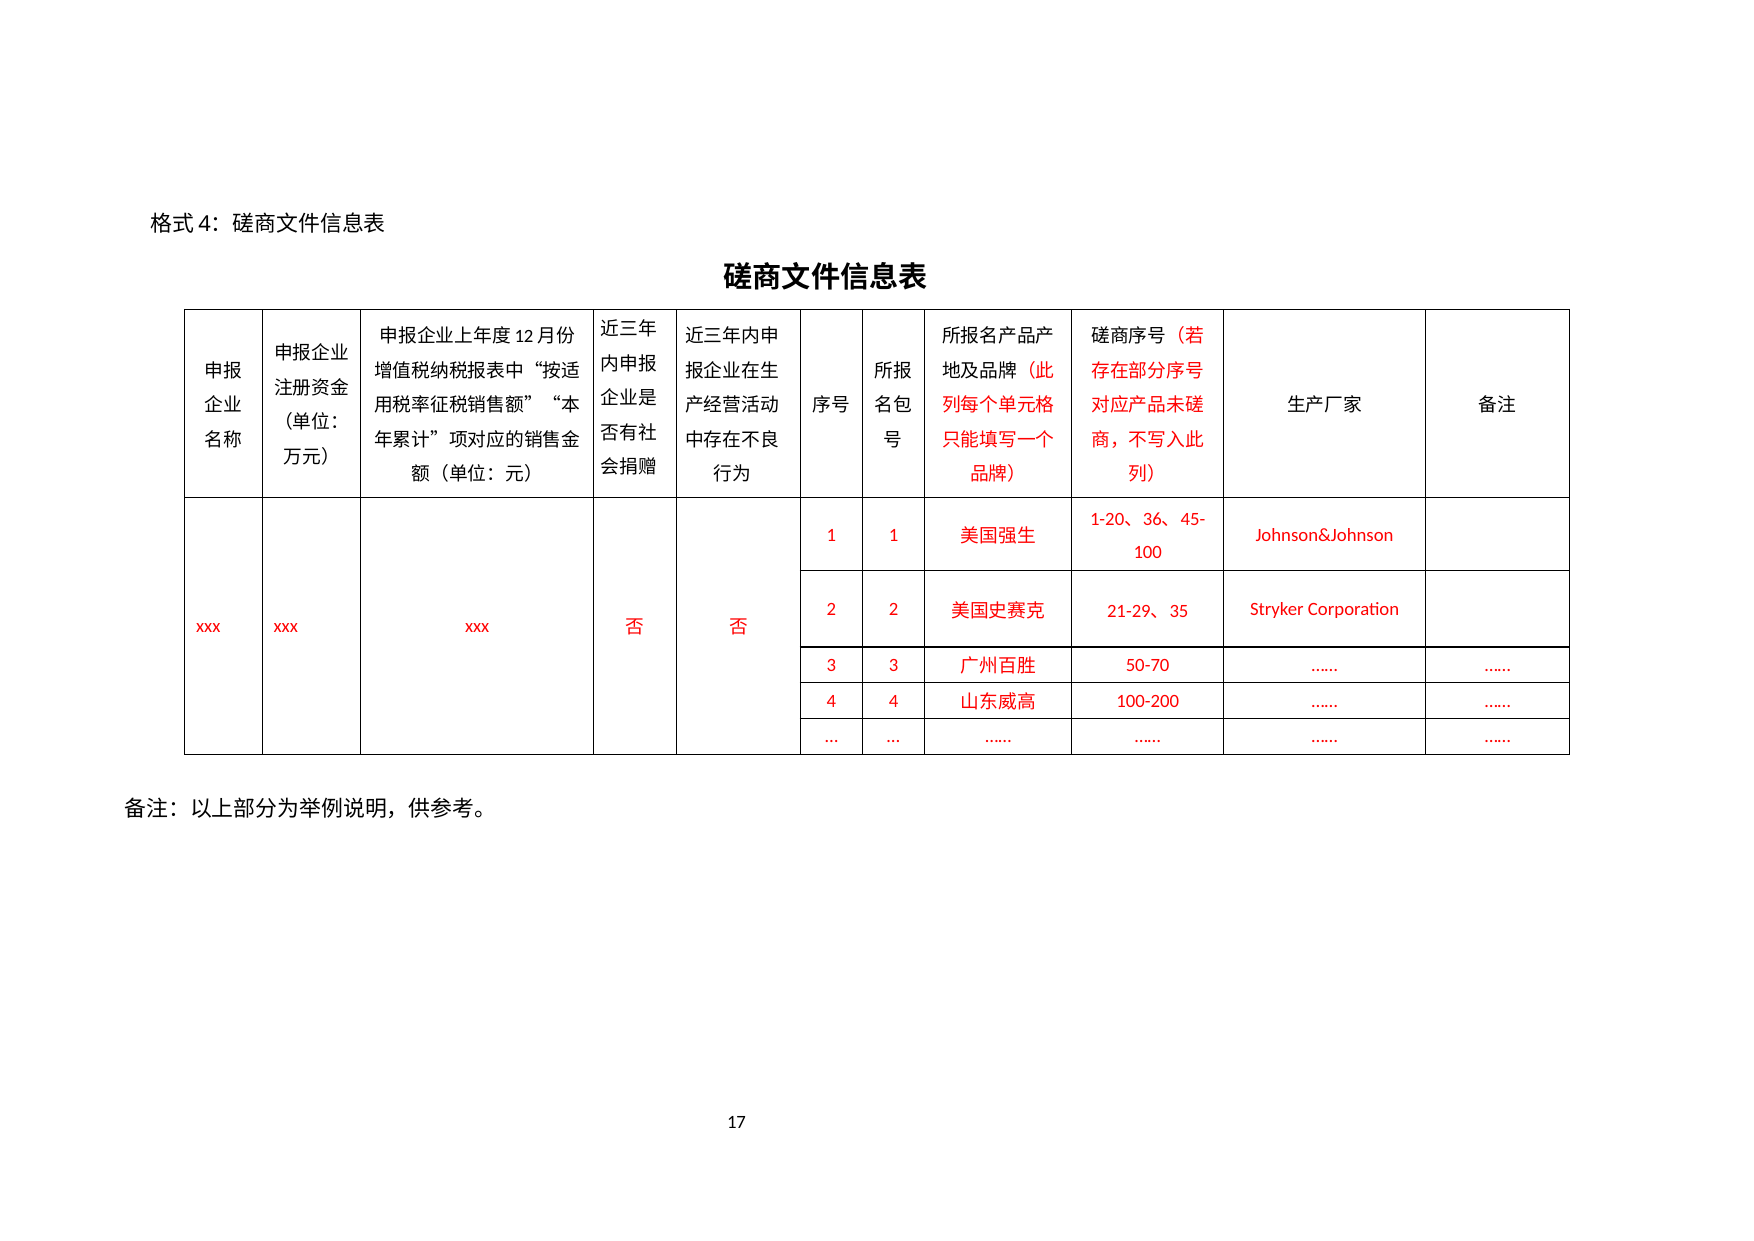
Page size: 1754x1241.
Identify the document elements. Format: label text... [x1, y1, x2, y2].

table_cell 否 [677, 498, 800, 753]
table_cell 1 [863, 498, 924, 570]
table_cell 美国史赛克 [925, 571, 1071, 646]
table_cell 21-29、35 [1072, 571, 1223, 646]
table_cell [1426, 571, 1569, 646]
table_cell … [863, 719, 924, 753]
table_header 近三年内申报企业在生产经营活动中存在不良行为 [677, 310, 800, 497]
table_cell 4 [801, 683, 862, 718]
table_cell …… [1224, 683, 1425, 718]
table_cell 美国强生 [925, 498, 1071, 570]
table_cell 否 [594, 498, 676, 753]
table_header 申报企业上年度12月份增值税纳税报表中“按适用税率征税销售额”“本年累计”项对应的销售金额（单位：元） [361, 310, 593, 497]
table_cell …… [1426, 648, 1569, 682]
table_cell 50-70 [1072, 648, 1223, 682]
table_cell 100-200 [1072, 683, 1223, 718]
table_header 备注 [1426, 310, 1569, 497]
table_header 序号 [801, 310, 862, 497]
table_cell …… [1426, 683, 1569, 718]
table_cell …… [1072, 719, 1223, 753]
table_cell Johnson&Johnson [1224, 498, 1425, 570]
table_header 申报企业名称 [185, 310, 262, 497]
table_cell Stryker Corporation [1224, 571, 1425, 646]
table_cell 3 [863, 648, 924, 682]
table_header 申报企业注册资金（单位：万元） [263, 310, 360, 497]
table_header 磋商序号（若存在部分序号对应产品未磋商，不写入此列） [1072, 310, 1223, 497]
table_cell xxx [361, 498, 593, 753]
table_cell 山东威高 [925, 683, 1071, 718]
table_cell 2 [801, 571, 862, 646]
table_header 近三年内申报企业是否有社会捐赠 [594, 310, 676, 497]
table_header 所报名产品产地及品牌（此列每个单元格只能填写一个品牌） [925, 310, 1071, 497]
table_cell [1426, 498, 1569, 570]
table_cell 3 [801, 648, 862, 682]
text 磋商文件信息表 [47, 240, 1604, 309]
table_cell …… [925, 719, 1071, 753]
table_cell …… [1224, 648, 1425, 682]
table_cell 4 [863, 683, 924, 718]
table_cell 1 [801, 498, 862, 570]
table_cell … [801, 719, 862, 753]
table_cell 广州百胜 [925, 648, 1071, 682]
table_header 所报名包号 [863, 310, 924, 497]
table_cell 2 [863, 571, 924, 646]
text 备注：以上部分为举例说明，供参考。 [124, 789, 1604, 824]
table_cell …… [1426, 719, 1569, 753]
table_header 生产厂家 [1224, 310, 1425, 497]
table_cell …… [1224, 719, 1425, 753]
table_cell 1-20、36、45-100 [1072, 498, 1223, 570]
text 格式4：磋商文件信息表 [150, 205, 1604, 240]
table_cell xxx [185, 498, 262, 753]
table_cell xxx [263, 498, 360, 753]
